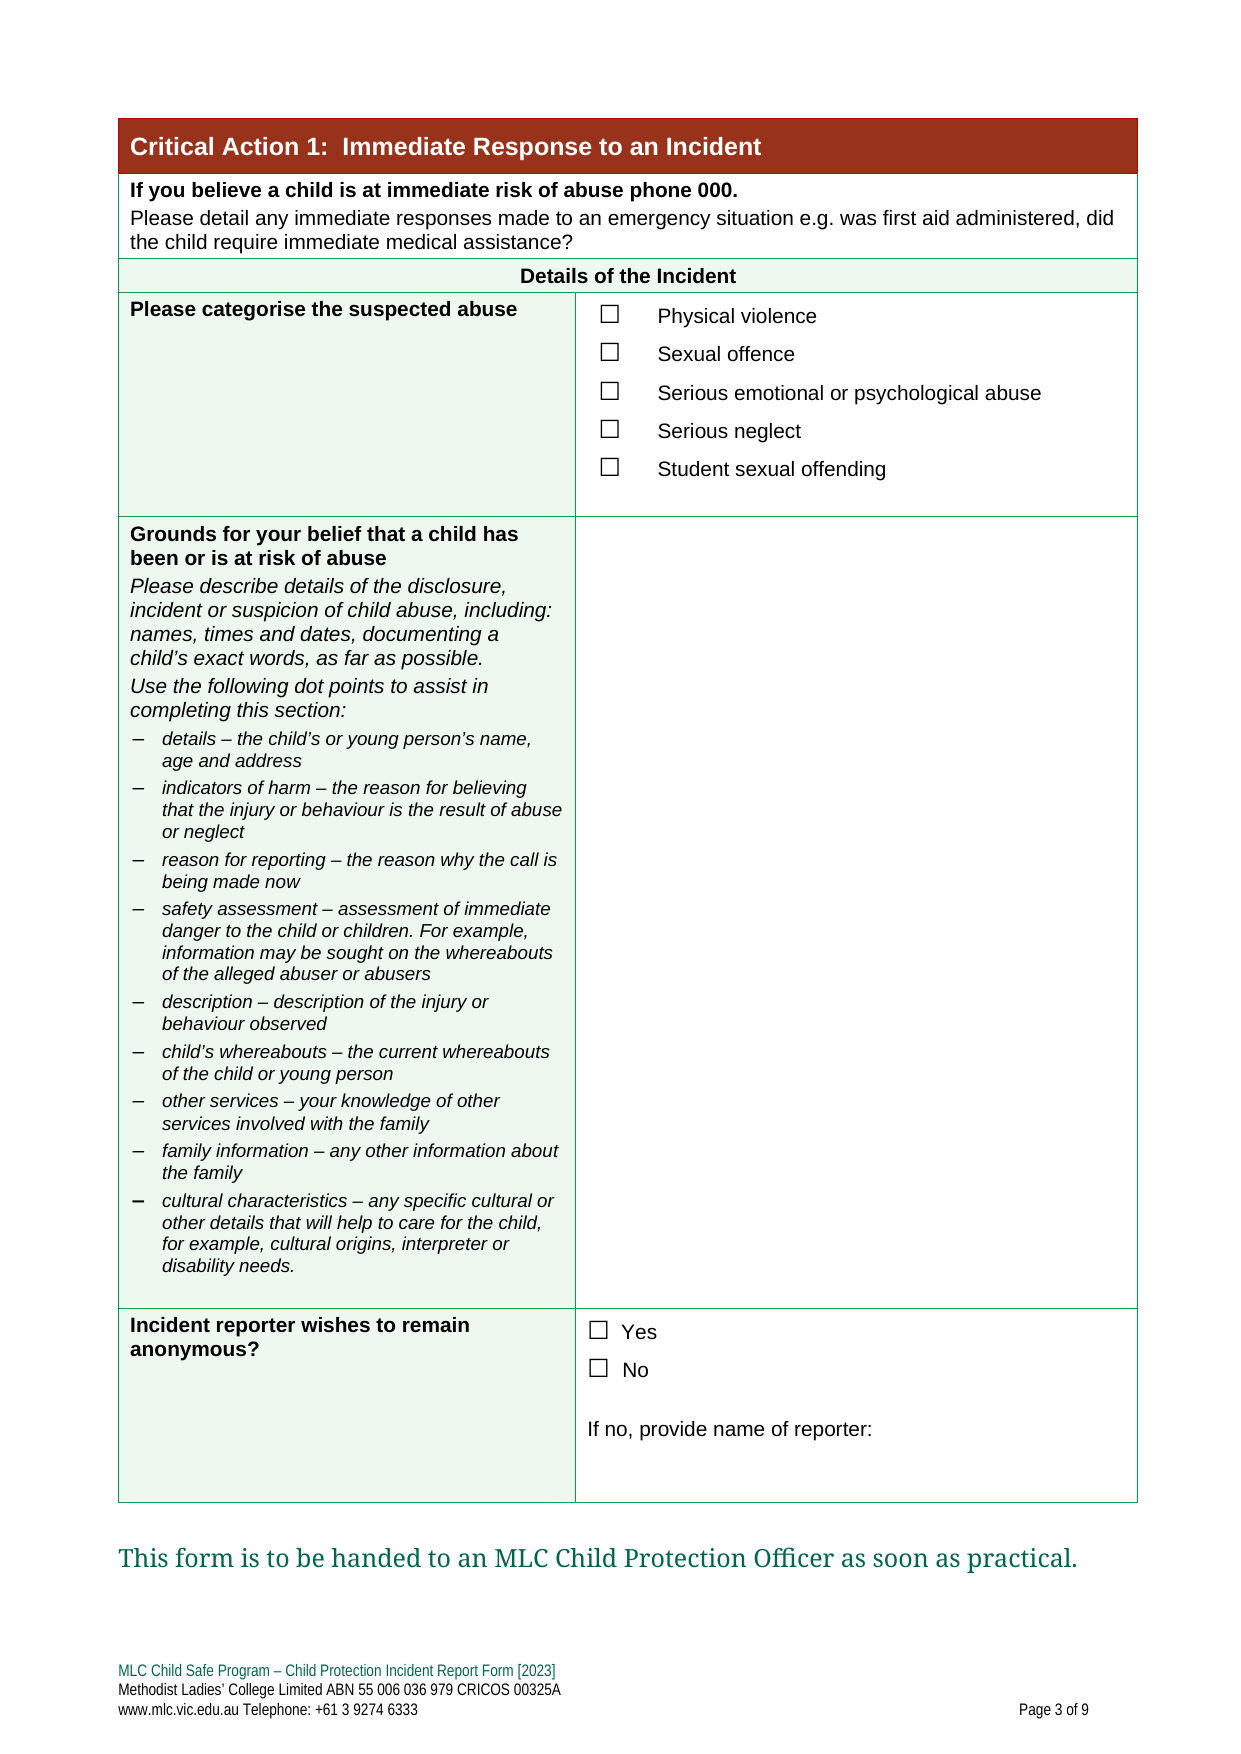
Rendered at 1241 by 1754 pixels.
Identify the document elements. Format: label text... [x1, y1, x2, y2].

table_header Critical Action 1: Immediate Response to an Incident [119, 119, 1137, 173]
table_cell Incident reporter wishes to remain anonymous? [119, 1309, 575, 1502]
table_cell Please categorise the suspected abuse [119, 293, 575, 516]
table_cell If you believe a child is at immediate risk of abuse phone 000. Please detail any immediate responses made to an emergency situation e.g. was first aid administered, did the child require immediate medical assistance? [119, 174, 1137, 258]
table_cell Details of the Incident [119, 259, 1137, 292]
text This form is to be handed to an MLC Child Protection Officer as soon as practical. [118, 1540, 1137, 1574]
table_cell [576, 517, 1137, 1307]
table_cell Physical violence Sexual offence Serious emotional or psychological abuse Serious neglect Student sexual offending [576, 293, 1137, 516]
table_cell Yes No If no, provide name of reporter: [576, 1309, 1137, 1502]
table_cell Grounds for your belief that a child has been or is at risk of abuse Please describe details of the disclosure, incident or suspicion of child abuse, including: names, times and dates, documenting a child’s exact words, as far as possible. Use the following dot points to assist in completing this section: details – the child’s or young person’s name, age and address indicators of harm – the reason for believing that the injury or behaviour is the result of abuse or neglect reason for reporting – the reason why the call is being made now safety assessment – assessment of immediate danger to the child or children. For example, information may be sought on the whereabouts of the alleged abuser or abusers description – description of the injury or behaviour observed child’s whereabouts – the current whereabouts of the child or young person other services – your knowledge of other services involved with the family family information – any other information about the family cultural characteristics – any specific cultural or other details that will help to care for the child, for example, cultural origins, interpreter or disability needs. [119, 517, 575, 1307]
